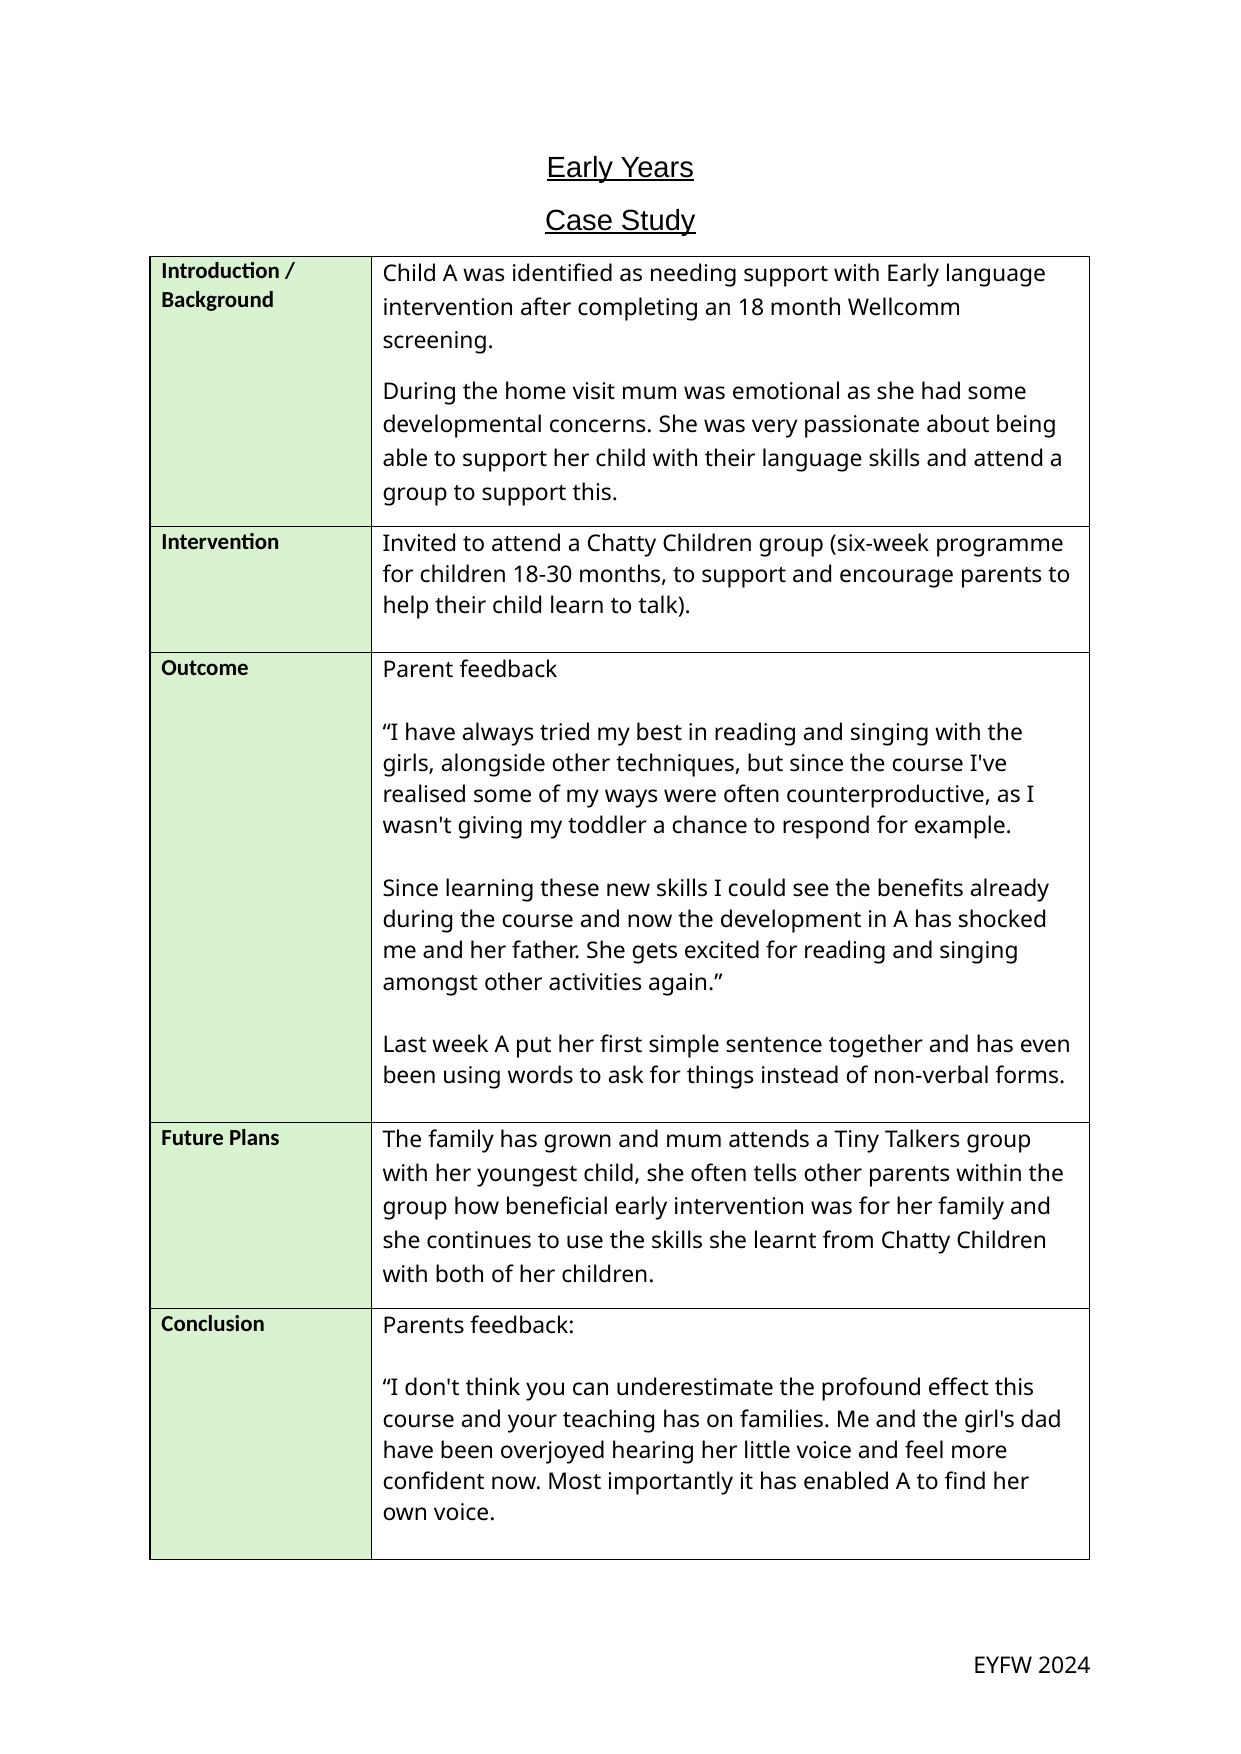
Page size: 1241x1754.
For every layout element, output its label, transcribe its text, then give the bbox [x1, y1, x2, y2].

text Case Study [150, 203, 1090, 236]
text Early Years [150, 150, 1090, 183]
table_header Child A was identified as needing support with Early language intervention after completing an 18 month Wellcomm screening. During the home visit mum was emotional as she had some developmental concerns. She was very passionate about being able to support her child with their language skills and attend a group to support this. [372, 257, 1089, 526]
table_cell The family has grown and mum attends a Tiny Talkers group with her youngest child, she often tells other parents within the group how beneficial early intervention was for her family and she continues to use the skills she learnt from Chatty Children with both of her children. [372, 1123, 1089, 1308]
table_cell Outcome [151, 653, 371, 1122]
table_cell Conclusion [151, 1309, 371, 1559]
table_header Introduction / Background [151, 257, 371, 526]
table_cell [372, 1309, 1089, 1559]
table_cell Invited to attend a Chatty Children group (six-week programme for children 18-30 months, to support and encourage parents to help their child learn to talk). [372, 527, 1089, 652]
table_cell Intervention [151, 527, 371, 652]
table_cell Parent feedback “I have always tried my best in reading and singing with the girls, alongside other techniques, but since the course I've realised some of my ways were often counterproductive, as I wasn't giving my toddler a chance to respond for example. Since learning these new skills I could see the benefits already during the course and now the development in A has shocked me and her father. She gets excited for reading and singing amongst other activities again.” Last week A put her first simple sentence together and has even been using words to ask for things instead of non-verbal forms. [372, 653, 1089, 1122]
table_cell Future Plans [151, 1123, 371, 1308]
